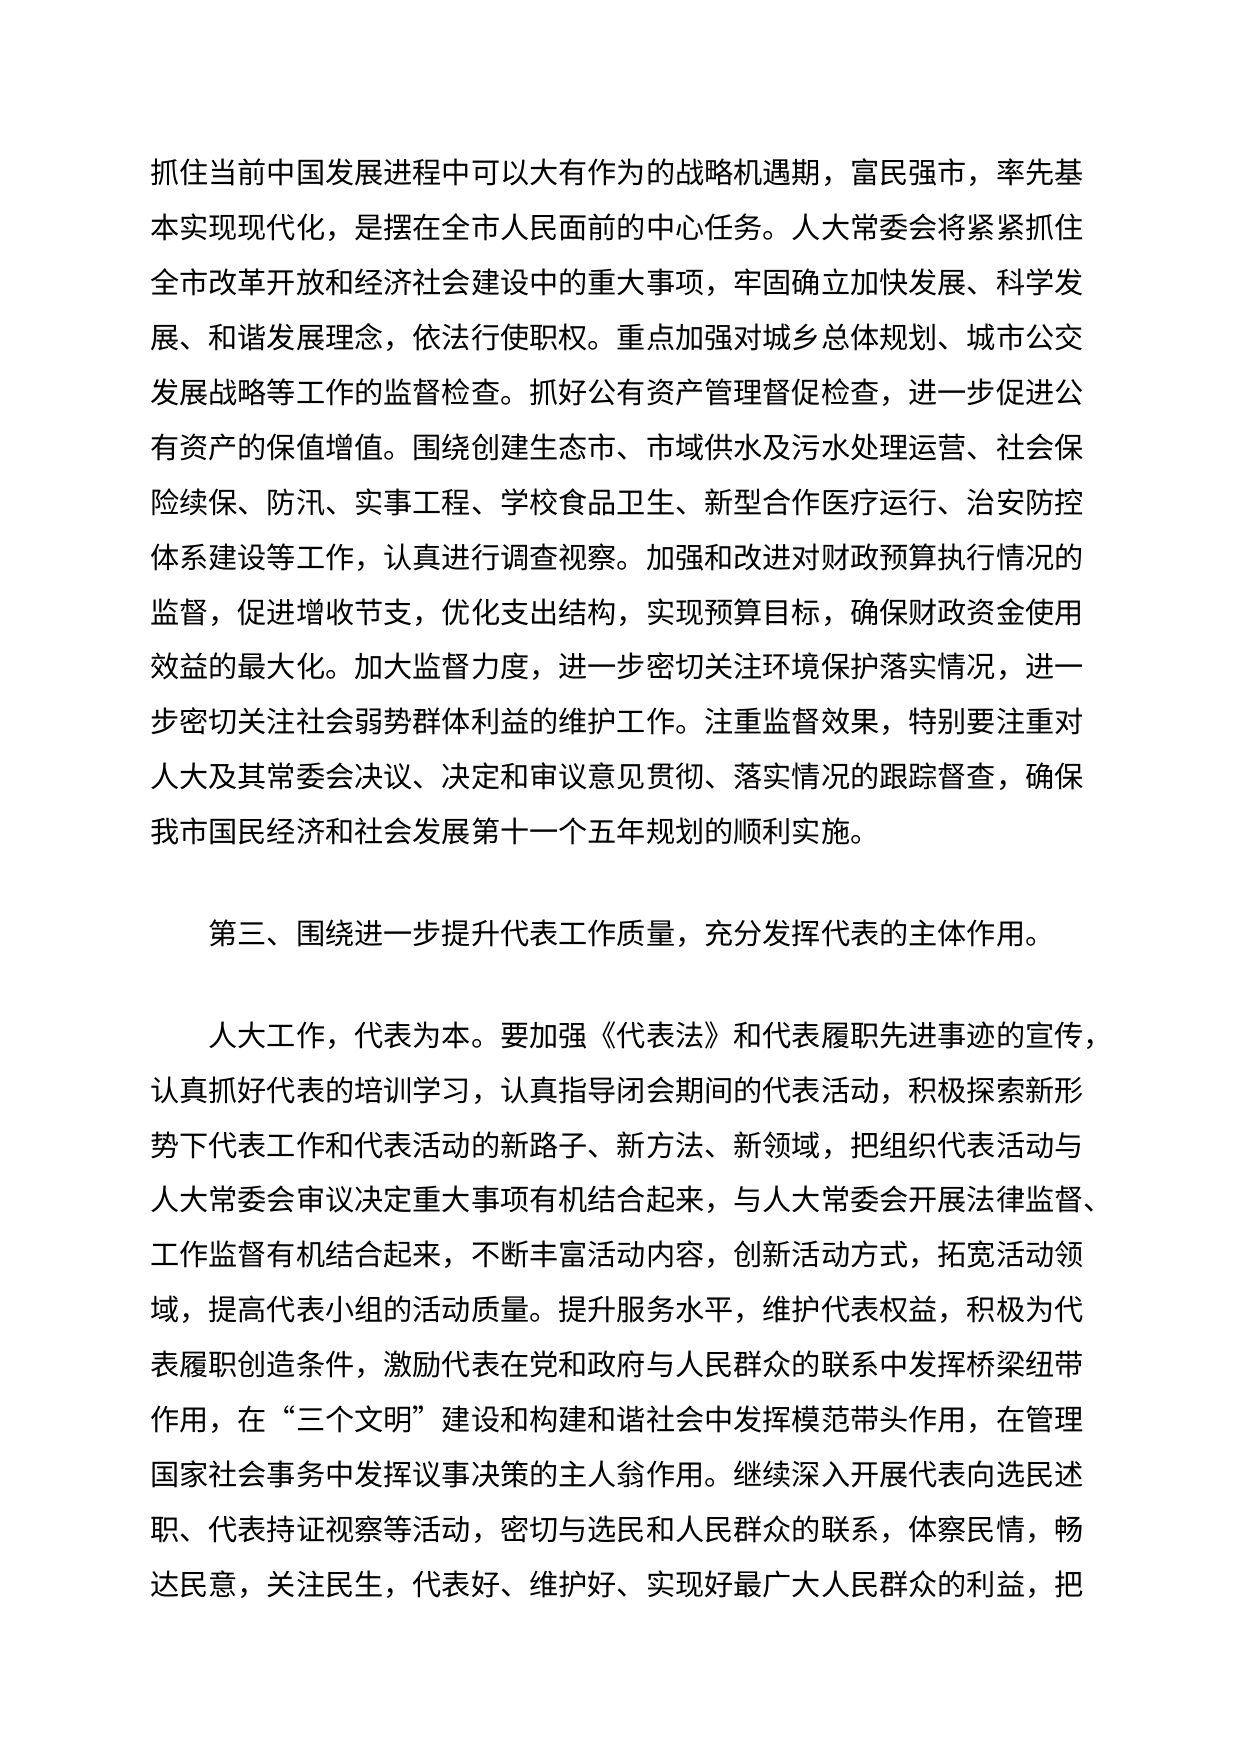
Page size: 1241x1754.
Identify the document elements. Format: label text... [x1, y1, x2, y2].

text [150, 1012, 1090, 1603]
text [150, 150, 1090, 851]
text 第三、围绕进一步提升代表工作质量，充分发挥代表的主体作用。 [150, 911, 1090, 953]
